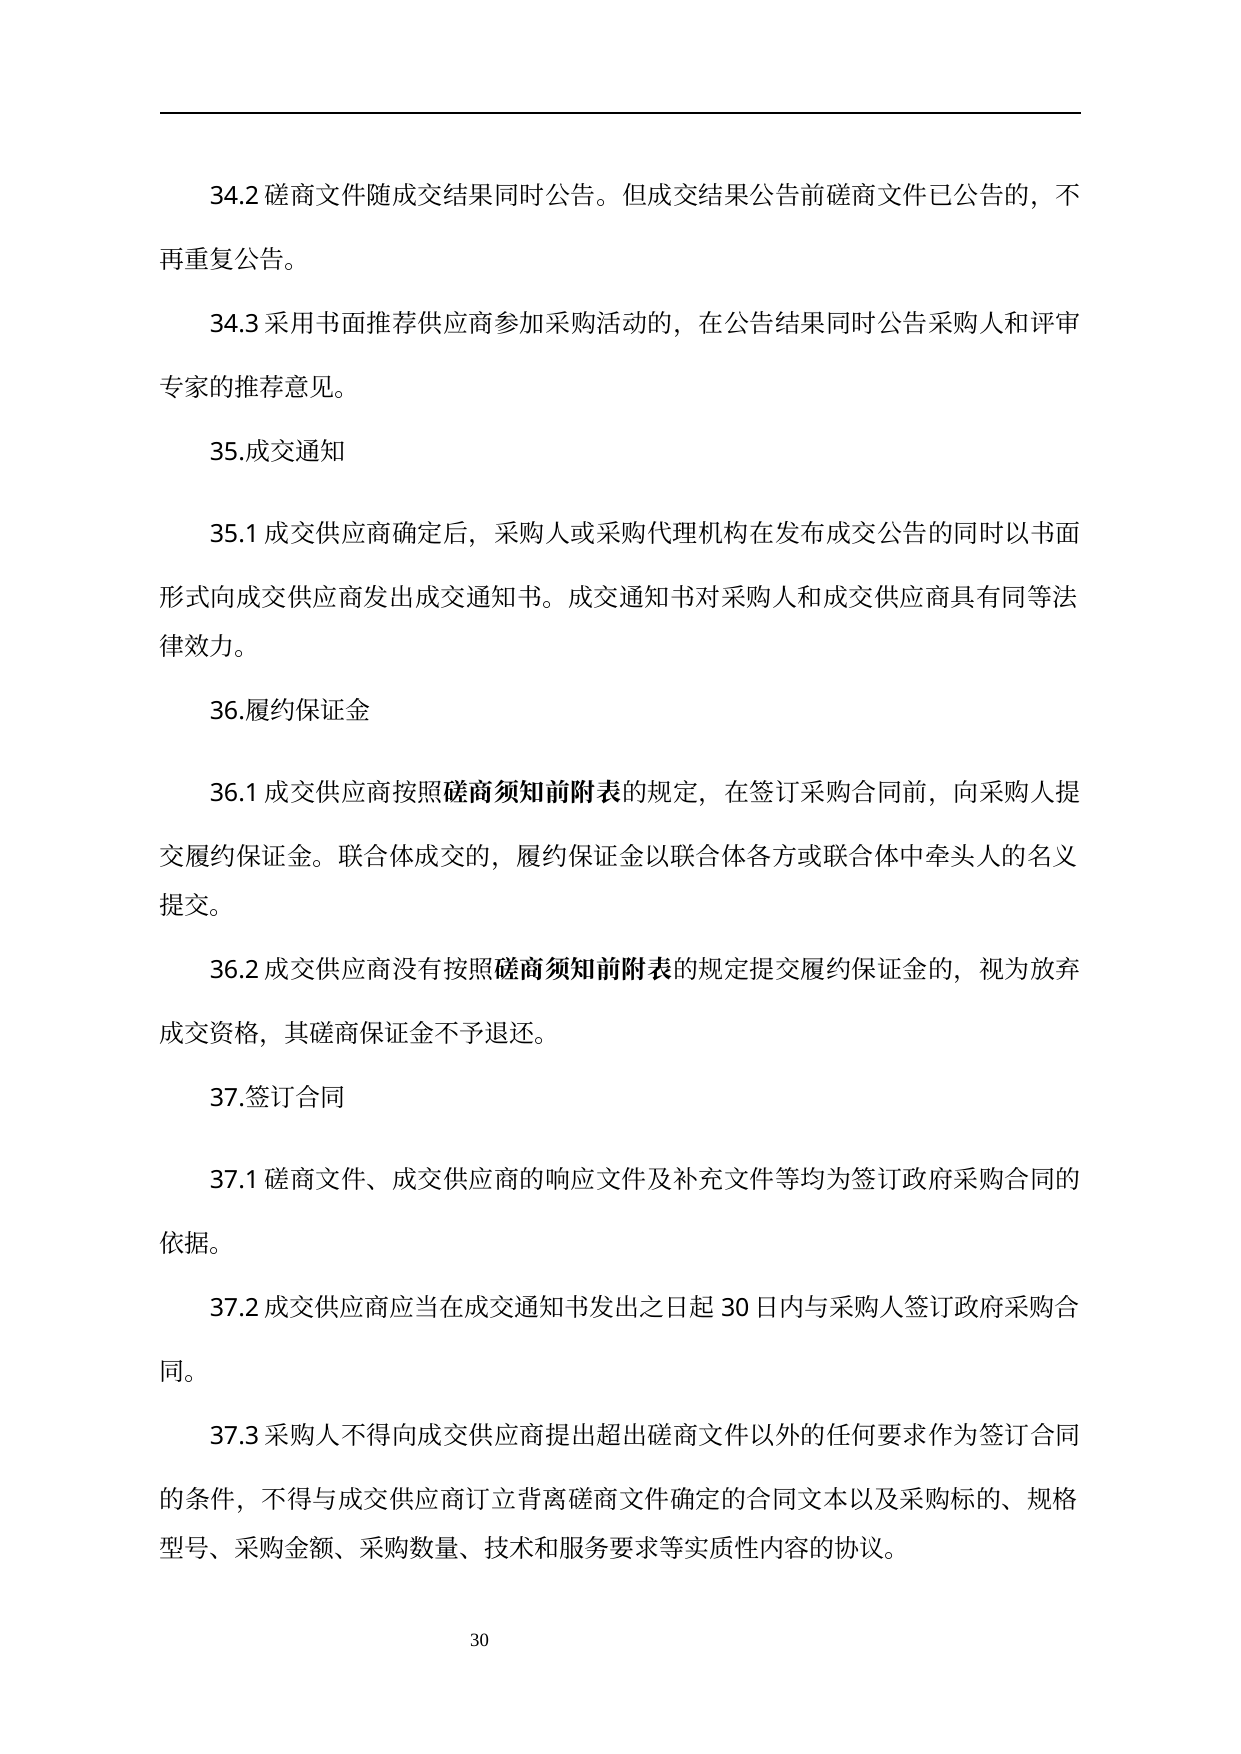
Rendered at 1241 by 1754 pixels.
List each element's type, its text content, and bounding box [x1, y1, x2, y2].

text 37.3采购人不得向成交供应商提出超出磋商文件以外的任何要求作为签订合同的条件，不得与成交供应商订立背离磋商文件确定的合同文本以及采购标的、规格型号、采购金额、采购数量、技术和服务要求等实质性内容的协议。 [159, 1402, 1081, 1565]
text 37.2成交供应商应当在成交通知书发出之日起30日内与采购人签订政府采购合同。 [159, 1274, 1081, 1388]
text 35.成交通知 [159, 418, 1081, 483]
text 36.履约保证金 [159, 677, 1081, 742]
text 36.2成交供应商没有按照磋商须知前附表的规定提交履约保证金的，视为放弃成交资格，其磋商保证金不予退还。 [159, 936, 1081, 1050]
text 37.签订合同 [159, 1064, 1081, 1129]
text 34.3采用书面推荐供应商参加采购活动的，在公告结果同时公告采购人和评审专家的推荐意见。 [159, 290, 1081, 404]
text 36.1成交供应商按照磋商须知前附表的规定，在签订采购合同前，向采购人提交履约保证金。联合体成交的，履约保证金以联合体各方或联合体中牵头人的名义提交。 [159, 759, 1081, 922]
text 34.2磋商文件随成交结果同时公告。但成交结果公告前磋商文件已公告的，不再重复公告。 [159, 162, 1081, 276]
text 35.1成交供应商确定后，采购人或采购代理机构在发布成交公告的同时以书面形式向成交供应商发出成交通知书。成交通知书对采购人和成交供应商具有同等法律效力。 [159, 500, 1081, 663]
text 37.1磋商文件、成交供应商的响应文件及补充文件等均为签订政府采购合同的依据。 [159, 1146, 1081, 1260]
